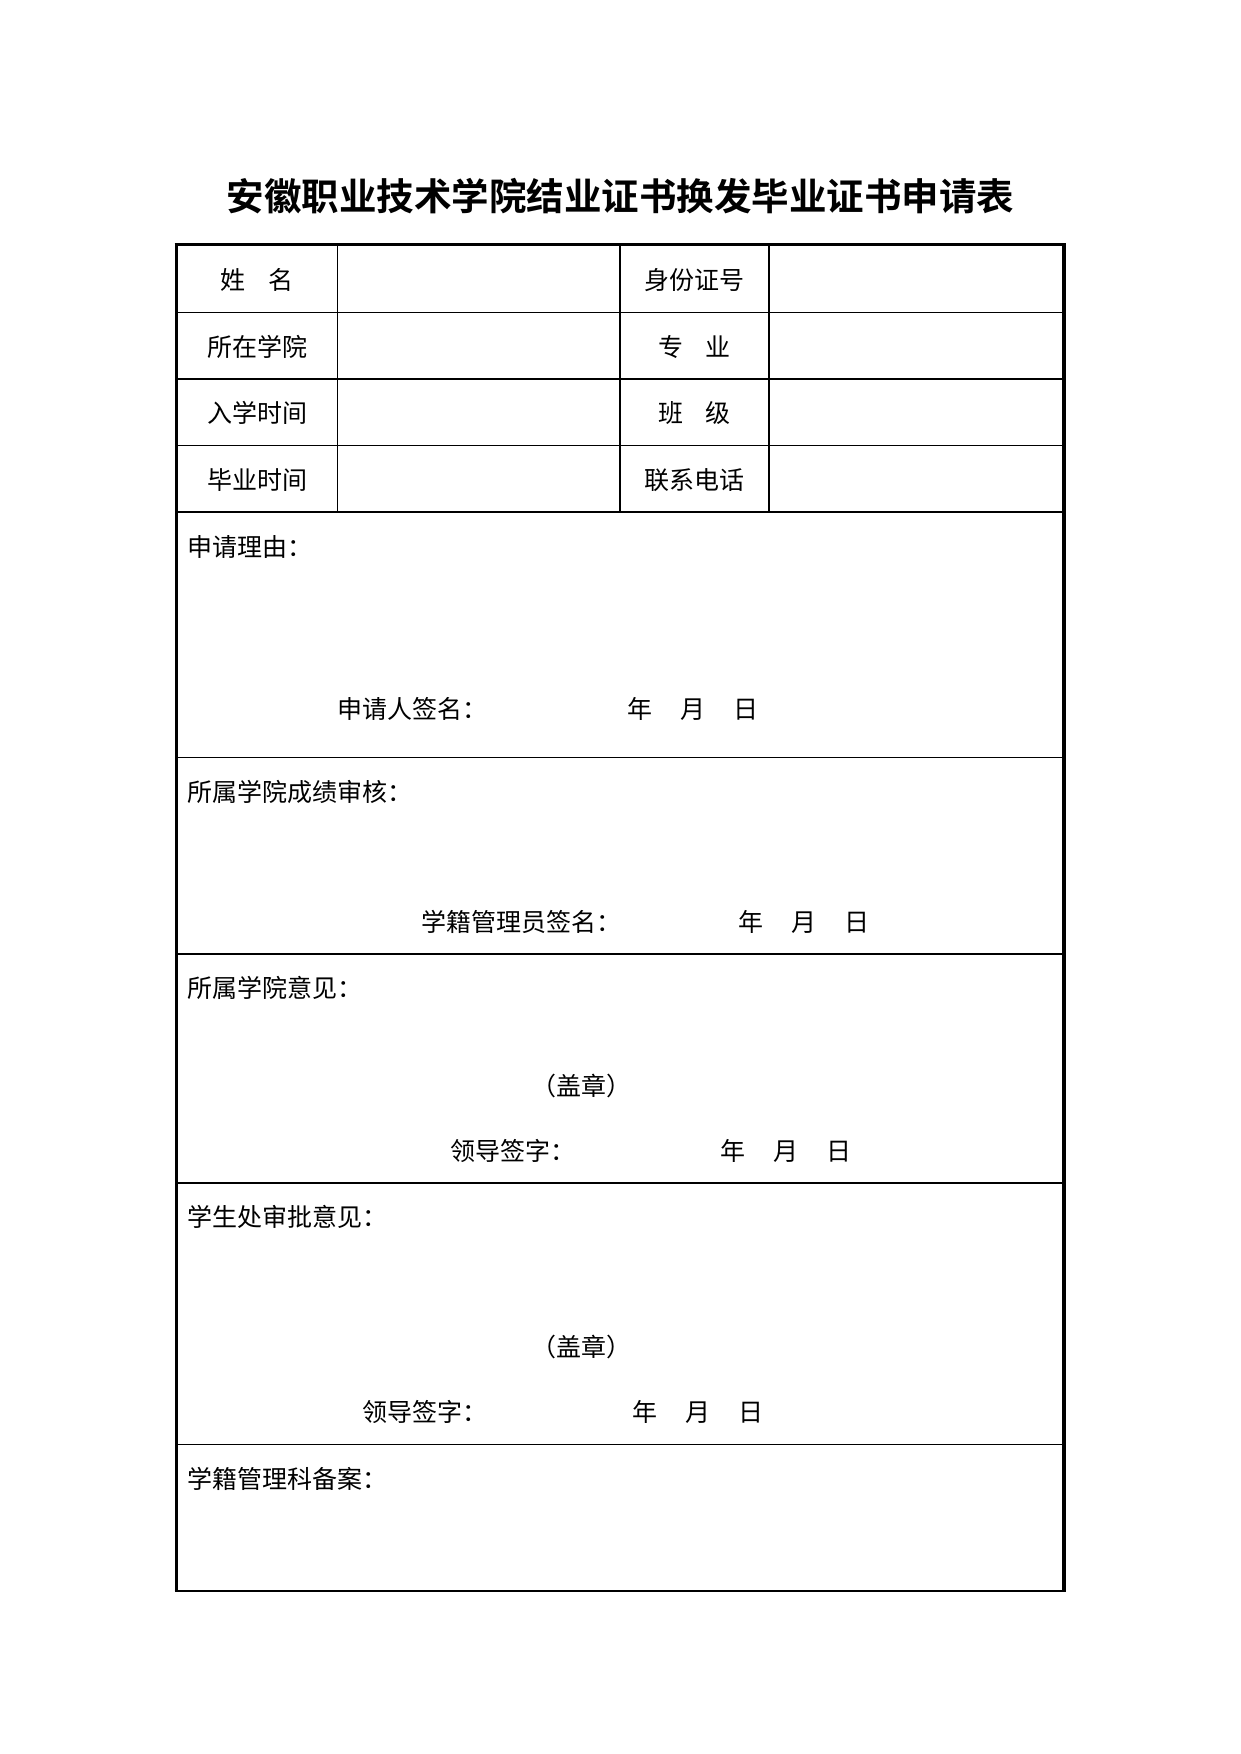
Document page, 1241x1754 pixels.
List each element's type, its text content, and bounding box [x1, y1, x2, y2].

table_cell 所属学院意见： （盖章） 领导签字： 年 月 日 [178, 955, 1062, 1182]
table_cell 专 业 [621, 313, 768, 378]
table_cell [338, 313, 619, 378]
table_cell 申请理由： 申请人签名： 年 月 日 [178, 513, 1062, 756]
table_cell [770, 446, 1062, 511]
table_header 身份证号 [621, 246, 768, 311]
table_cell [338, 446, 619, 511]
table_cell 毕业时间 [178, 446, 337, 511]
table_cell [338, 380, 619, 444]
table_cell 所在学院 [178, 313, 337, 378]
table_header [338, 246, 619, 311]
table_cell 所属学院成绩审核： 学籍管理员签名： 年 月 日 [178, 758, 1062, 953]
table_cell 联系电话 [621, 446, 768, 511]
table_header [770, 246, 1062, 311]
table_cell 学生处审批意见： （盖章） 领导签字： 年 月 日 [178, 1184, 1062, 1443]
table_cell 入学时间 [178, 380, 337, 444]
table_header 姓 名 [178, 246, 337, 311]
table_cell [770, 313, 1062, 378]
text 安徽职业技术学院结业证书换发毕业证书申请表 [187, 162, 1053, 227]
table_cell [770, 380, 1062, 444]
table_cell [178, 1445, 1062, 1590]
table_cell 班 级 [621, 380, 768, 444]
